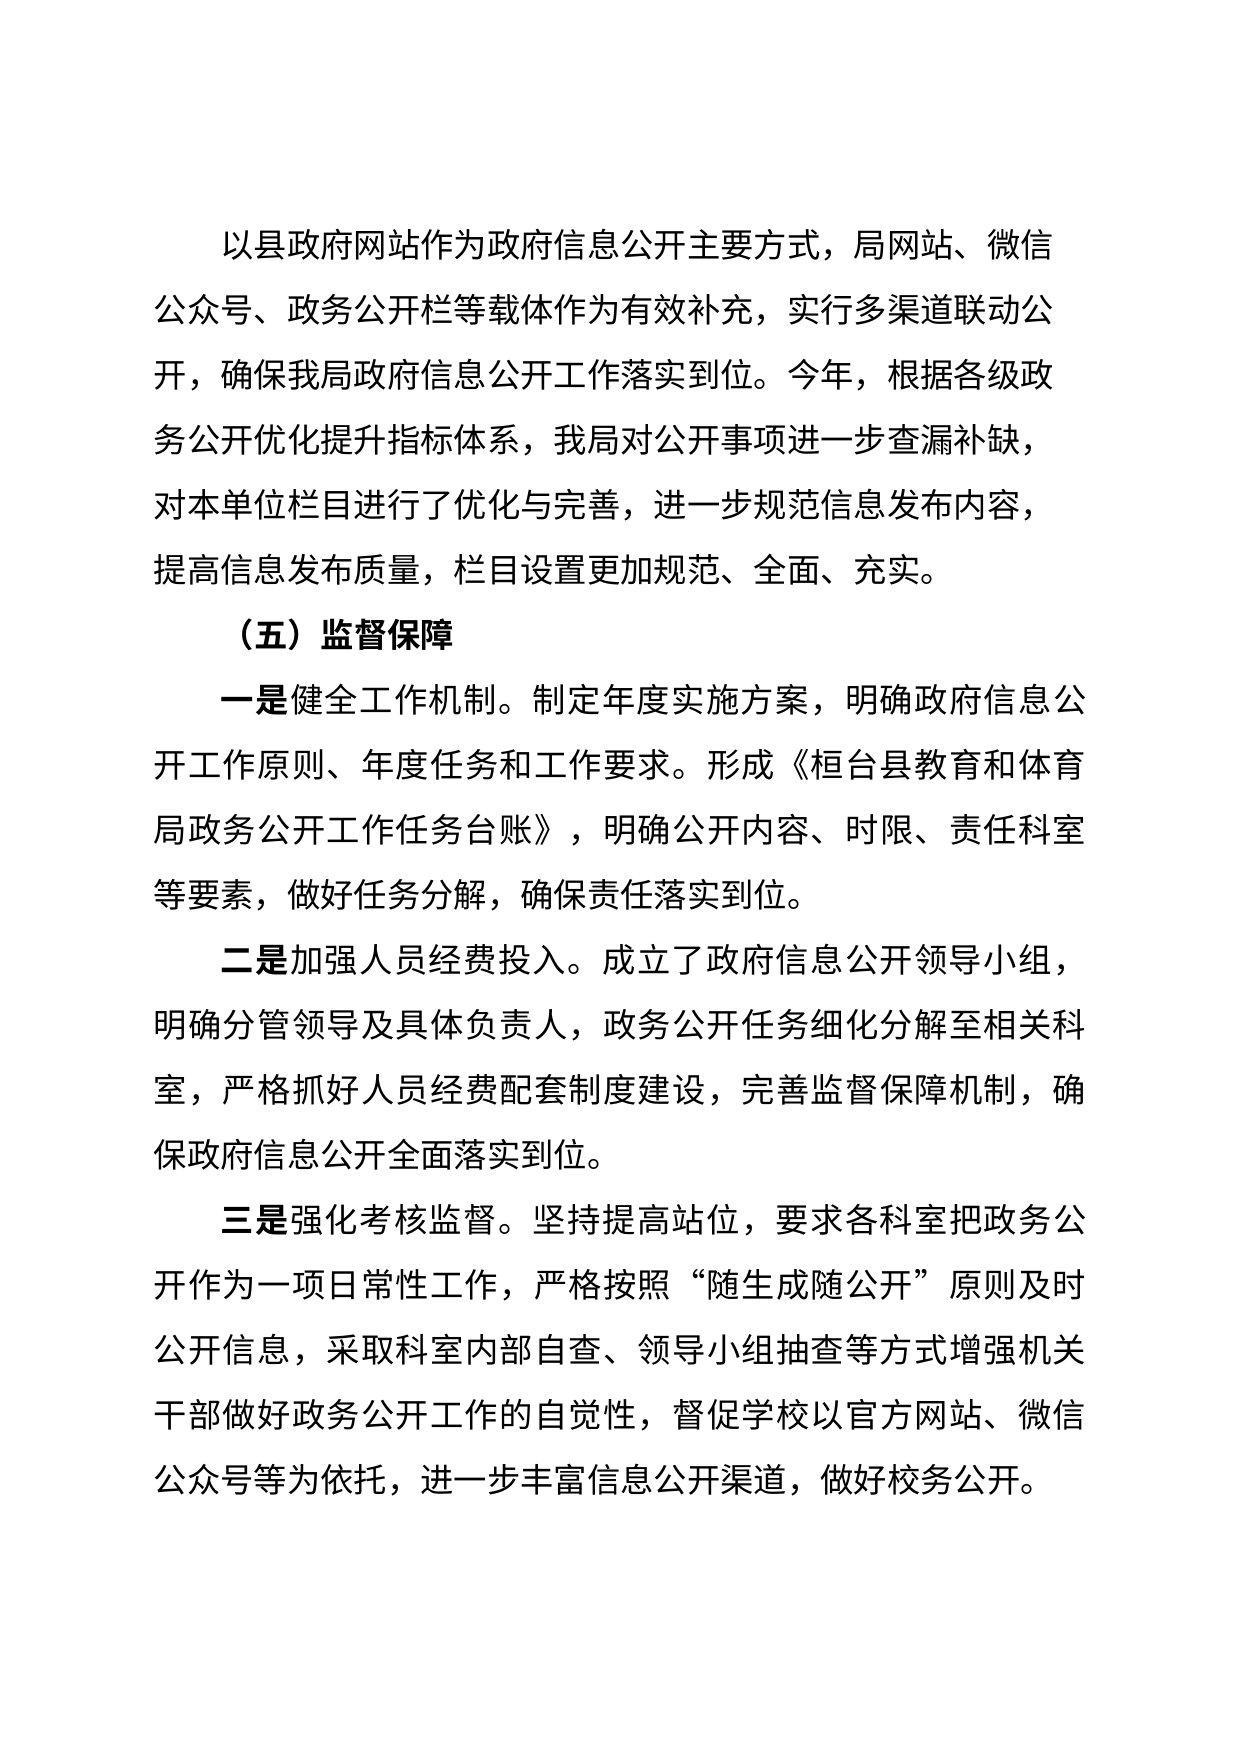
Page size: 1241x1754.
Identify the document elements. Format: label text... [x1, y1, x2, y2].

text （五）监督保障 [153, 601, 1087, 666]
text 一是健全工作机制。制定年度实施方案，明确政府信息公开工作原则、年度任务和工作要求。形成《桓台县教育和体育局政务公开工作任务台账》，明确公开内容、时限、责任科室等要素，做好任务分解，确保责任落实到位。 [153, 666, 1087, 926]
text 二是加强人员经费投入。成立了政府信息公开领导小组，明确分管领导及具体负责人，政务公开任务细化分解至相关科室，严格抓好人员经费配套制度建设，完善监督保障机制，确保政府信息公开全面落实到位。 [153, 926, 1087, 1186]
text 以县政府网站作为政府信息公开主要方式，局网站、微信公众号、政务公开栏等载体作为有效补充，实行多渠道联动公开，确保我局政府信息公开工作落实到位。今年，根据各级政务公开优化提升指标体系，我局对公开事项进一步查漏补缺，对本单位栏目进行了优化与完善，进一步规范信息发布内容，提高信息发布质量，栏目设置更加规范、全面、充实。 [153, 211, 1087, 601]
text 三是强化考核监督。坚持提高站位，要求各科室把政务公开作为一项日常性工作，严格按照“随生成随公开”原则及时公开信息，采取科室内部自查、领导小组抽查等方式增强机关干部做好政务公开工作的自觉性，督促学校以官方网站、微信公众号等为依托，进一步丰富信息公开渠道，做好校务公开。 [153, 1186, 1087, 1511]
